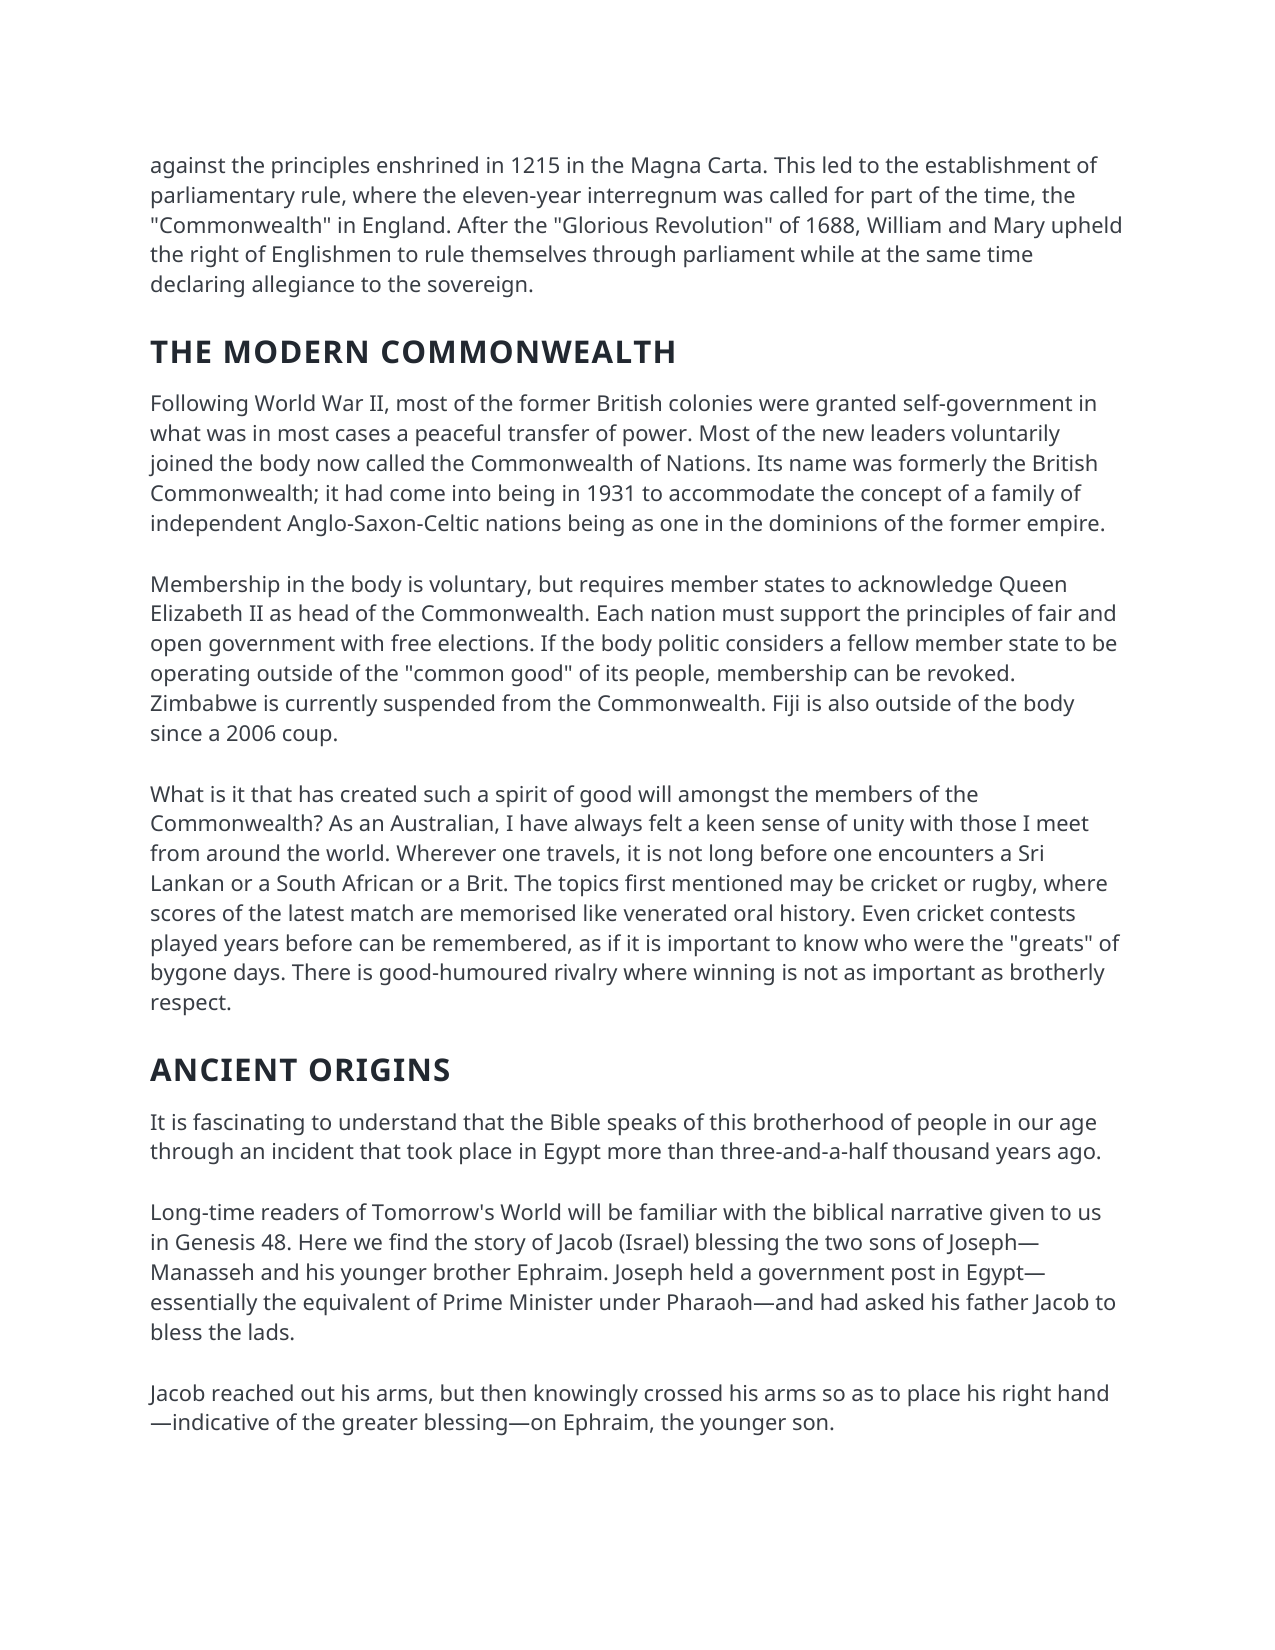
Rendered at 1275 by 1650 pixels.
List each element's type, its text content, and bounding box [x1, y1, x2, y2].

text ANCIENT ORIGINS [150, 1048, 1125, 1091]
text Membership in the body is voluntary, but requires member states to acknowledge Queen Elizabeth II as head of the Commonwealth. Each nation must support the principles of fair and open government with free elections. If the body politic considers a fellow member state to be operating outside of the "common good" of its people, membership can be revoked. Zimbabwe is currently suspended from the Commonwealth. Fiji is also outside of the body since a 2006 coup. [150, 569, 1125, 747]
text Following World War II, most of the former British colonies were granted self-government in what was in most cases a peaceful transfer of power. Most of the new leaders voluntarily joined the body now called the Commonwealth of Nations. Its name was formerly the British Commonwealth; it had come into being in 1931 to accommodate the concept of a family of independent Anglo-Saxon-Celtic nations being as one in the dominions of the former empire. [150, 388, 1125, 537]
text Long-time readers of Tomorrow's World will be familiar with the biblical narrative given to us in Genesis 48. Here we find the story of Jacob (Israel) blessing the two sons of Joseph—Manasseh and his younger brother Ephraim. Joseph held a government post in Egypt—essentially the equivalent of Prime Minister under Pharaoh—and had asked his father Jacob to bless the lads. [150, 1197, 1125, 1346]
text What is it that has created such a spirit of good will amongst the members of the Commonwealth? As an Australian, I have always felt a keen sense of unity with those I meet from around the world. Wherever one travels, it is not long before one encounters a Sri Lankan or a South African or a Brit. The topics first mentioned may be cricket or rugby, where scores of the latest match are memorised like venerated oral history. Even cricket contests played years before can be remembered, as if it is important to know who were the "greats" of bygone days. There is good-humoured rivalry where winning is not as important as brotherly respect. [150, 779, 1125, 1017]
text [150, 150, 1125, 299]
text THE MODERN COMMONWEALTH [150, 330, 1125, 373]
text Jacob reached out his arms, but then knowingly crossed his arms so as to place his right hand—indicative of the greater blessing—on Ephraim, the younger son. [150, 1377, 1125, 1437]
text It is fascinating to understand that the Bible speaks of this brotherhood of people in our age through an incident that took place in Egypt more than three-and-a-half thousand years ago. [150, 1106, 1125, 1166]
